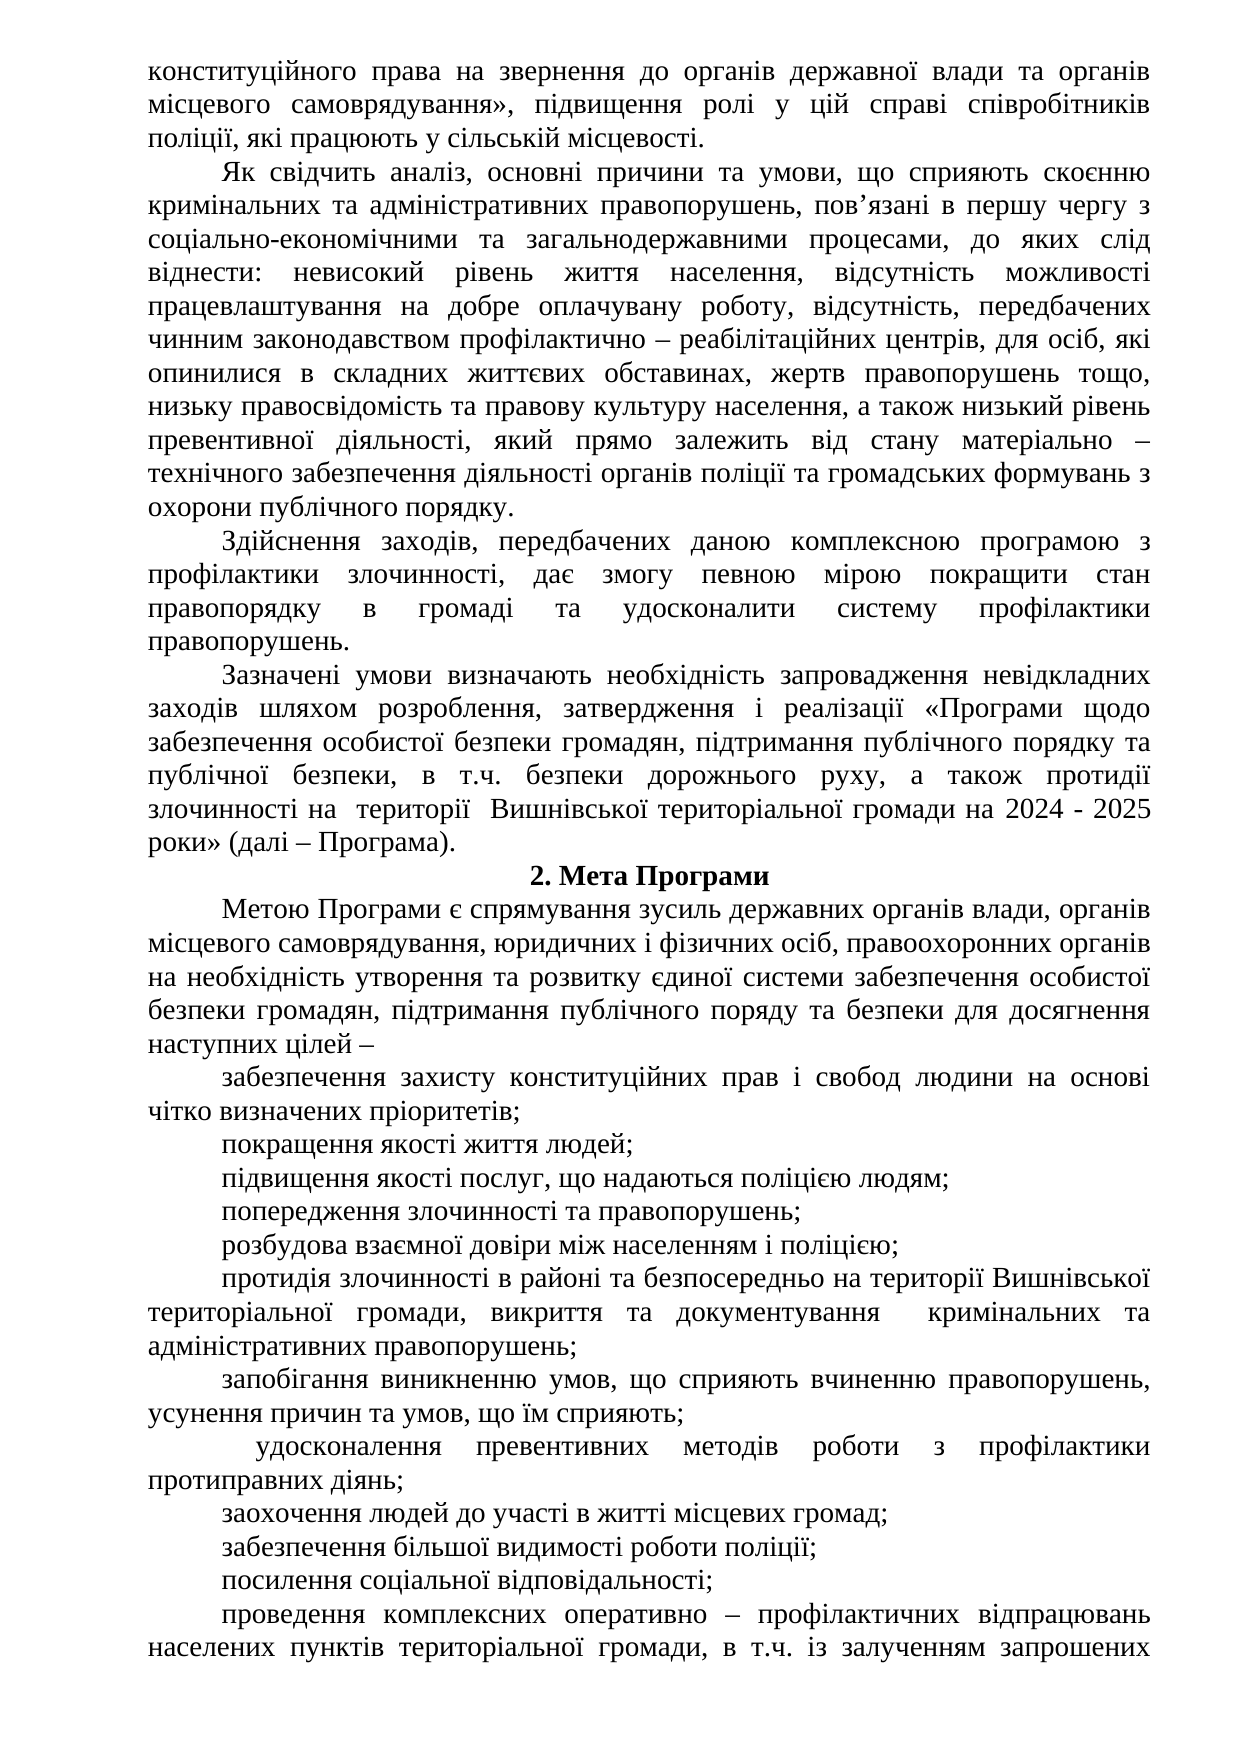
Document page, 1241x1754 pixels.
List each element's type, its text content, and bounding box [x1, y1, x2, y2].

text 2. Мета Програми [148, 858, 1152, 892]
text розбудова взаємної довіри між населенням і поліцією; [148, 1227, 1152, 1261]
text забезпечення більшої видимості роботи поліції; [148, 1529, 1152, 1562]
text Зазначені умови визначають необхідність запровадження невідкладних заходів шляхом розроблення, затвердження і реалізації «Програми щодо забезпечення особистої безпеки громадян, підтримання публічного порядку та публічної безпеки, в т.ч. безпеки дорожнього руху, а також протидії злочинності на території Вишнівської територіальної громади на 2024 - 2025 роки» (далі – Програма). [148, 657, 1152, 858]
text Як свідчить аналіз, основні причини та умови, що сприяють скоєнню кримінальних та адміністративних правопорушень, пов’язані в першу чергу з соціально-економічними та загальнодержавними процесами, до яких слід віднести: невисокий рівень життя населення, відсутність можливості працевлаштування на добре оплачувану роботу, відсутність, передбачених чинним законодавством профілактично – реабілітаційних центрів, для осіб, які опинилися в складних життєвих обставинах, жертв правопорушень тощо, низьку правосвідомість та правову культуру населення, а також низький рівень превентивної діяльності, який прямо залежить від стану матеріально – технічного забезпечення діяльності органів поліції та громадських формувань з охорони публічного порядку. [148, 154, 1152, 523]
text Здійснення заходів, передбачених даною комплексною програмою з профілактики злочинності, дає змогу певною мірою покращити стан правопорядку в громаді та удосконалити систему профілактики правопорушень. [148, 523, 1152, 657]
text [148, 1596, 1152, 1663]
text забезпечення захисту конституційних прав і свобод людини на основі чітко визначених пріоритетів; [148, 1059, 1152, 1126]
text посилення соціальної відповідальності; [148, 1562, 1152, 1596]
text удосконалення превентивних методів роботи з профілактики протиправних діянь; [148, 1428, 1152, 1495]
text підвищення якості послуг, що надаються поліцією людям; [148, 1160, 1152, 1193]
text заохочення людей до участі в житті місцевих громад; [148, 1495, 1152, 1529]
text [148, 53, 1152, 154]
text протидія злочинності в районі та безпосередньо на території Вишнівської територіальної громади, викриття та документування кримінальних та адміністративних правопорушень; [148, 1261, 1152, 1361]
text запобігання виникненню умов, що сприяють вчиненню правопорушень, усунення причин та умов, що їм сприяють; [148, 1361, 1152, 1428]
text Метою Програми є спрямування зусиль державних органів влади, органів місцевого самоврядування, юридичних і фізичних осіб, правоохоронних органів на необхідність утворення та розвитку єдиної системи забезпечення особистої безпеки громадян, підтримання публічного поряду та безпеки для досягнення наступних цілей – [148, 892, 1152, 1059]
text покращення якості життя людей; [148, 1126, 1152, 1160]
text попередження злочинності та правопорушень; [148, 1193, 1152, 1227]
